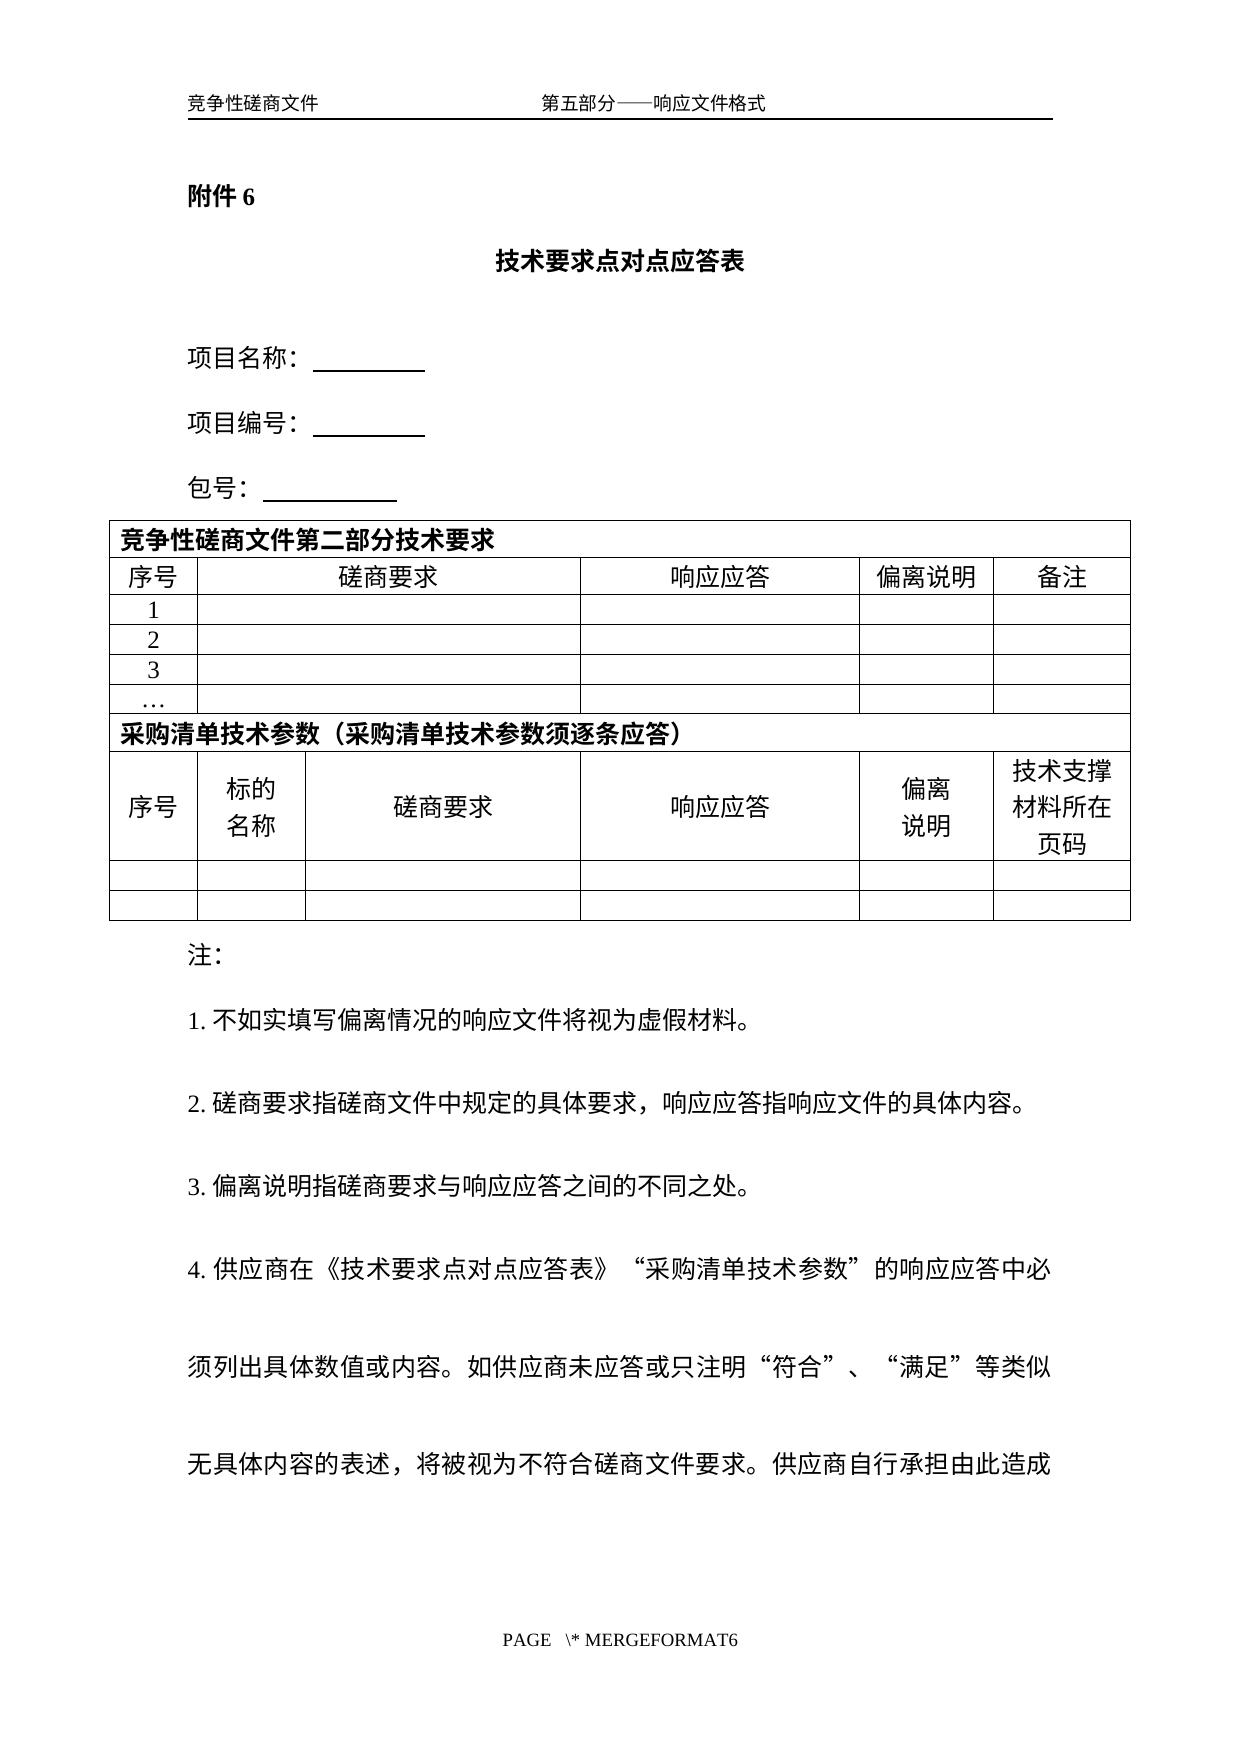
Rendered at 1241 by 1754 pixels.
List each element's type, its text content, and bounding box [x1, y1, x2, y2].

table_cell 2 [110, 625, 197, 654]
table_cell [110, 861, 197, 890]
table_cell [860, 891, 993, 920]
table_cell 采购清单技术参数（采购清单技术参数须逐条应答） [110, 714, 1130, 751]
text 2. 磋商要求指磋商文件中规定的具体要求，响应应答指响应文件的具体内容。 [187, 1069, 1053, 1134]
table_cell 偏离 说明 [860, 752, 993, 860]
text 注： [187, 921, 1053, 986]
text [187, 1235, 1053, 1495]
table_cell 技术支撑材料所在页码 [994, 752, 1130, 860]
table_cell [581, 625, 859, 654]
table_cell [860, 595, 993, 624]
table_cell [994, 891, 1130, 920]
table_cell [198, 595, 580, 624]
text 1. 不如实填写偏离情况的响应文件将视为虚假材料。 [187, 986, 1053, 1051]
table_cell 1 [110, 595, 197, 624]
table_cell 响应应答 [581, 558, 859, 594]
text 技术要求点对点应答表 [187, 227, 1053, 292]
table_cell 磋商要求 [306, 752, 580, 860]
table_header 竞争性磋商文件第二部分技术要求 [110, 521, 1130, 557]
table_cell [581, 595, 859, 624]
table_cell 响应应答 [581, 752, 859, 860]
table_cell [198, 655, 580, 683]
table_cell [994, 595, 1130, 624]
table_cell [198, 625, 580, 654]
table_cell [860, 685, 993, 713]
table_cell [581, 861, 859, 890]
table_cell [994, 685, 1130, 713]
table_cell [198, 685, 580, 713]
table_cell [581, 685, 859, 713]
table_cell [110, 891, 197, 920]
table_cell 偏离说明 [860, 558, 993, 594]
table_cell [860, 655, 993, 683]
text 项目名称： [187, 324, 1053, 389]
text 3. 偏离说明指磋商要求与响应应答之间的不同之处。 [187, 1152, 1053, 1217]
table_cell [860, 625, 993, 654]
table_cell 序号 [110, 752, 197, 860]
text 附件6 [187, 162, 1053, 227]
table_cell 磋商要求 [198, 558, 580, 594]
table_cell 标的 名称 [198, 752, 305, 860]
table_cell [994, 655, 1130, 683]
text 包号： [187, 454, 1053, 519]
table_cell [581, 655, 859, 683]
table_cell 3 [110, 655, 197, 683]
table_cell [581, 891, 859, 920]
table_cell [994, 625, 1130, 654]
table_cell [306, 861, 580, 890]
table_cell [198, 861, 305, 890]
table_cell 序号 [110, 558, 197, 594]
table_cell … [110, 685, 197, 713]
table_cell [994, 861, 1130, 890]
table_cell [198, 891, 305, 920]
table_cell 备注 [994, 558, 1130, 594]
table_cell [860, 861, 993, 890]
text 项目编号： [187, 389, 1053, 454]
table_cell [306, 891, 580, 920]
